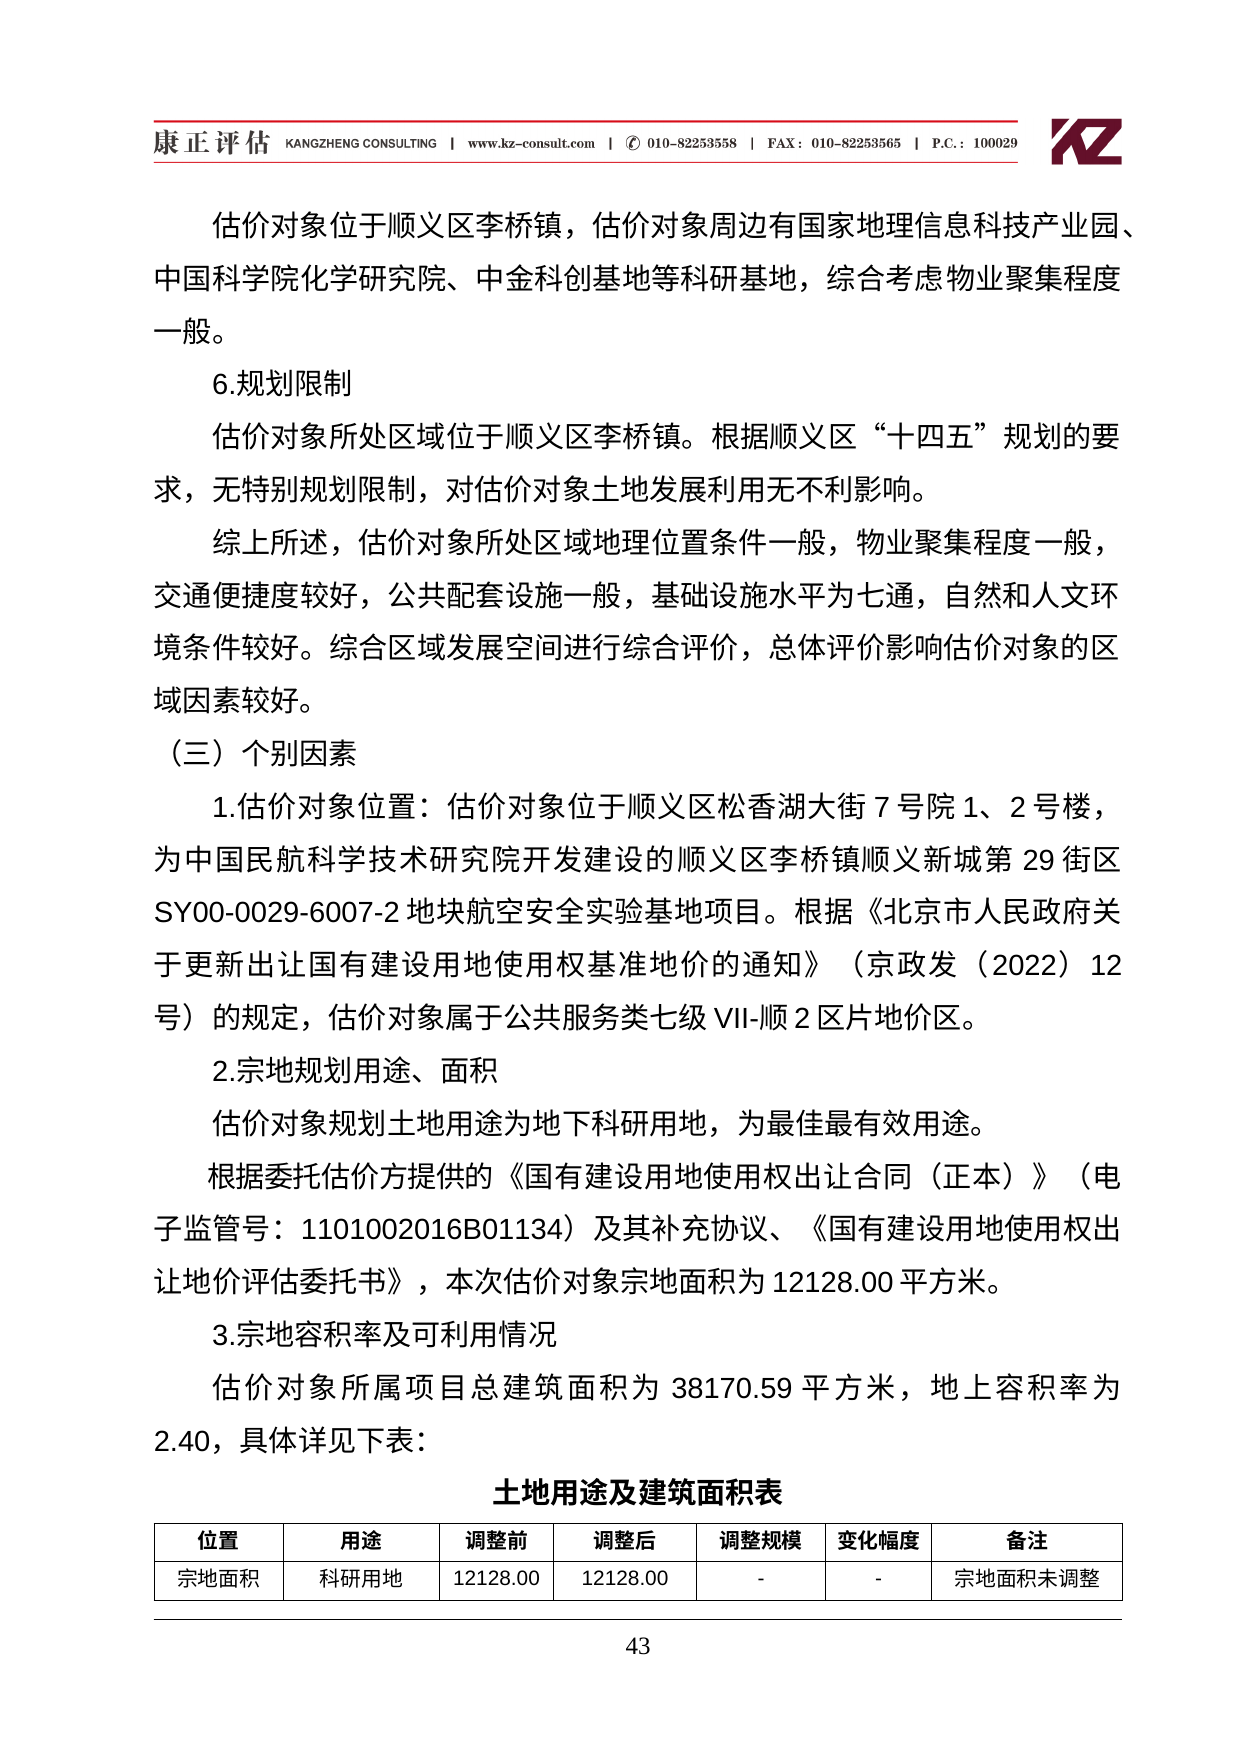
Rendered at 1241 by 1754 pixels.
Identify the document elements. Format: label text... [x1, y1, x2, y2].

text 根据委托估价方提供的《国有建设用地使用权出让合同（正本）》（电子监管号：1101002016B01134）及其补充协议、《国有建设用地使用权出让地价评估委托书》，本次估价对象宗地面积为12128.00平方米。 [153, 1153, 1122, 1301]
table_cell 科研用地 [284, 1562, 439, 1599]
table_cell 宗地面积 [155, 1562, 283, 1599]
picture [153, 118, 1122, 165]
table_cell 12128.00 [554, 1562, 696, 1599]
table_header 调整后 [554, 1524, 696, 1561]
table_header 变化幅度 [826, 1524, 931, 1561]
table_header 备注 [932, 1524, 1122, 1561]
text 1.估价对象位置：估价对象位于顺义区松香湖大街7号院1、2号楼，为中国民航科学技术研究院开发建设的顺义区李桥镇顺义新城第29街区SY00-0029-6007-2地块航空安全实验基地项目。根据《北京市人民政府关于更新出让国有建设用地使用权基准地价的通知》（京政发（2022）12号）的规定，估价对象属于公共服务类七级VII-顺2区片地价区。 [153, 783, 1122, 1037]
table_cell 宗地面积未调整 [932, 1562, 1122, 1599]
table_header 位置 [155, 1524, 283, 1561]
table_cell - [697, 1562, 825, 1599]
text 估价对象位于顺义区李桥镇，估价对象周边有国家地理信息科技产业园、中国科学院化学研究院、中金科创基地等科研基地，综合考虑物业聚集程度一般。 [153, 202, 1122, 350]
text （三）个别因素 [153, 731, 1122, 773]
text 估价对象所处区域位于顺义区李桥镇。根据顺义区“十四五”规划的要求，无特别规划限制，对估价对象土地发展利用无不利影响。 [153, 414, 1122, 509]
text 土地用途及建筑面积表 [153, 1470, 1122, 1512]
text 综上所述，估价对象所处区域地理位置条件一般，物业聚集程度一般，交通便捷度较好，公共配套设施一般，基础设施水平为七通，自然和人文环境条件较好。综合区域发展空间进行综合评价，总体评价影响估价对象的区域因素较好。 [153, 519, 1122, 720]
table_header 用途 [284, 1524, 439, 1561]
text 2.宗地规划用途、面积 [153, 1047, 1122, 1090]
text 3.宗地容积率及可利用情况 [153, 1312, 1122, 1354]
text 6.规划限制 [153, 361, 1122, 403]
text 估价对象所属项目总建筑面积为38170.59平方米，地上容积率为2.40，具体详见下表： [153, 1364, 1122, 1459]
table_cell 12128.00 [440, 1562, 553, 1599]
table_header 调整规模 [697, 1524, 825, 1561]
text 估价对象规划土地用途为地下科研用地，为最佳最有效用途。 [153, 1100, 1122, 1143]
table_cell - [826, 1562, 931, 1599]
table_header 调整前 [440, 1524, 553, 1561]
